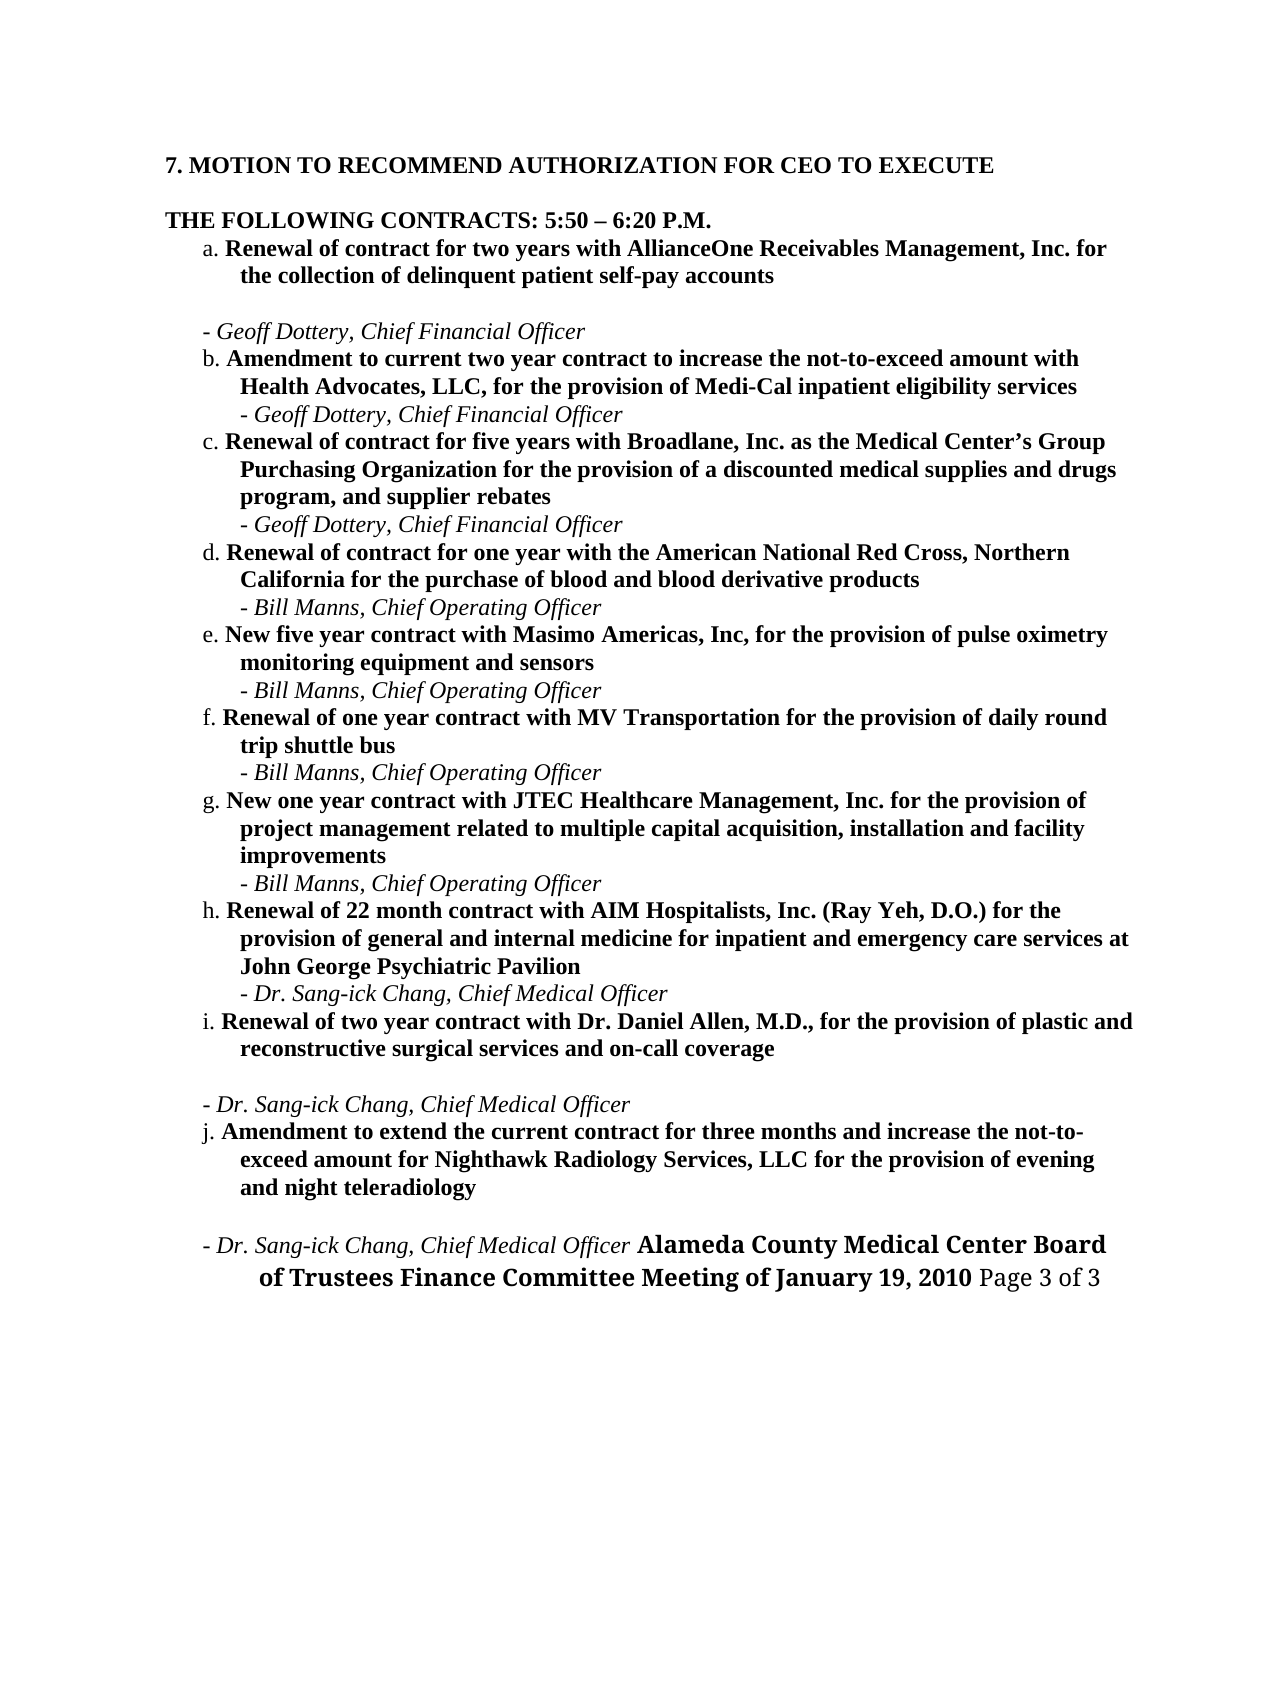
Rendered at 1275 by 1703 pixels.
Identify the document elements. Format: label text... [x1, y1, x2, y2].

text - Dr. Sang-ick Chang, Chief Medical Officer [240, 979, 1136, 1007]
text - Bill Manns, Chief Operating Officer [240, 869, 1136, 896]
text h. Renewal of 22 month contract with AIM Hospitalists, Inc. (Ray Yeh, D.O.) for the provision of general and internal medicine for inpatient and emergency care services at John George Psychiatric Pavilion [202, 896, 1136, 979]
text g. New one year contract with JTEC Healthcare Management, Inc. for the provision of project management related to multiple capital acquisition, installation and facility improvements [202, 786, 1136, 869]
text f. Renewal of one year contract with MV Transportation for the provision of daily round trip shuttle bus [202, 703, 1136, 758]
text - Dr. Sang-ick Chang, Chief Medical Officer [202, 1090, 1136, 1117]
text - Geoff Dottery, Chief Financial Officer [202, 317, 1136, 344]
text - Dr. Sang-ick Chang, Chief Medical Officer Alameda County Medical Center Board of Trustees Finance Committee Meeting of January 19, 2010 Page 3 of 3 [202, 1228, 1136, 1293]
text 7. MOTION TO RECOMMEND AUTHORIZATION FOR CEO TO EXECUTE [165, 151, 1136, 179]
text - Bill Manns, Chief Operating Officer [240, 676, 1136, 703]
text j. Amendment to extend the current contract for three months and increase the not-to-exceed amount for Nighthawk Radiology Services, LLC for the provision of evening and night teleradiology [202, 1117, 1136, 1200]
text b. Amendment to current two year contract to increase the not-to-exceed amount with Health Advocates, LLC, for the provision of Medi-Cal inpatient eligibility services [202, 344, 1136, 399]
text a. Renewal of contract for two years with AllianceOne Receivables Management, Inc. for the collection of delinquent patient self-pay accounts [202, 234, 1136, 289]
text - Bill Manns, Chief Operating Officer [240, 758, 1136, 786]
text e. New five year contract with Masimo Americas, Inc, for the provision of pulse oximetry monitoring equipment and sensors [202, 620, 1136, 676]
text - Geoff Dottery, Chief Financial Officer [240, 510, 1136, 538]
text - Bill Manns, Chief Operating Officer [240, 593, 1136, 620]
text THE FOLLOWING CONTRACTS: 5:50 – 6:20 P.M. [165, 206, 1136, 234]
text i. Renewal of two year contract with Dr. Daniel Allen, M.D., for the provision of plastic and reconstructive surgical services and on-call coverage [202, 1007, 1136, 1062]
text - Geoff Dottery, Chief Financial Officer [240, 399, 1136, 427]
text c. Renewal of contract for five years with Broadlane, Inc. as the Medical Center’s Group Purchasing Organization for the provision of a discounted medical supplies and drugs program, and supplier rebates [202, 427, 1136, 510]
text d. Renewal of contract for one year with the American National Red Cross, Northern California for the purchase of blood and blood derivative products [202, 538, 1136, 593]
